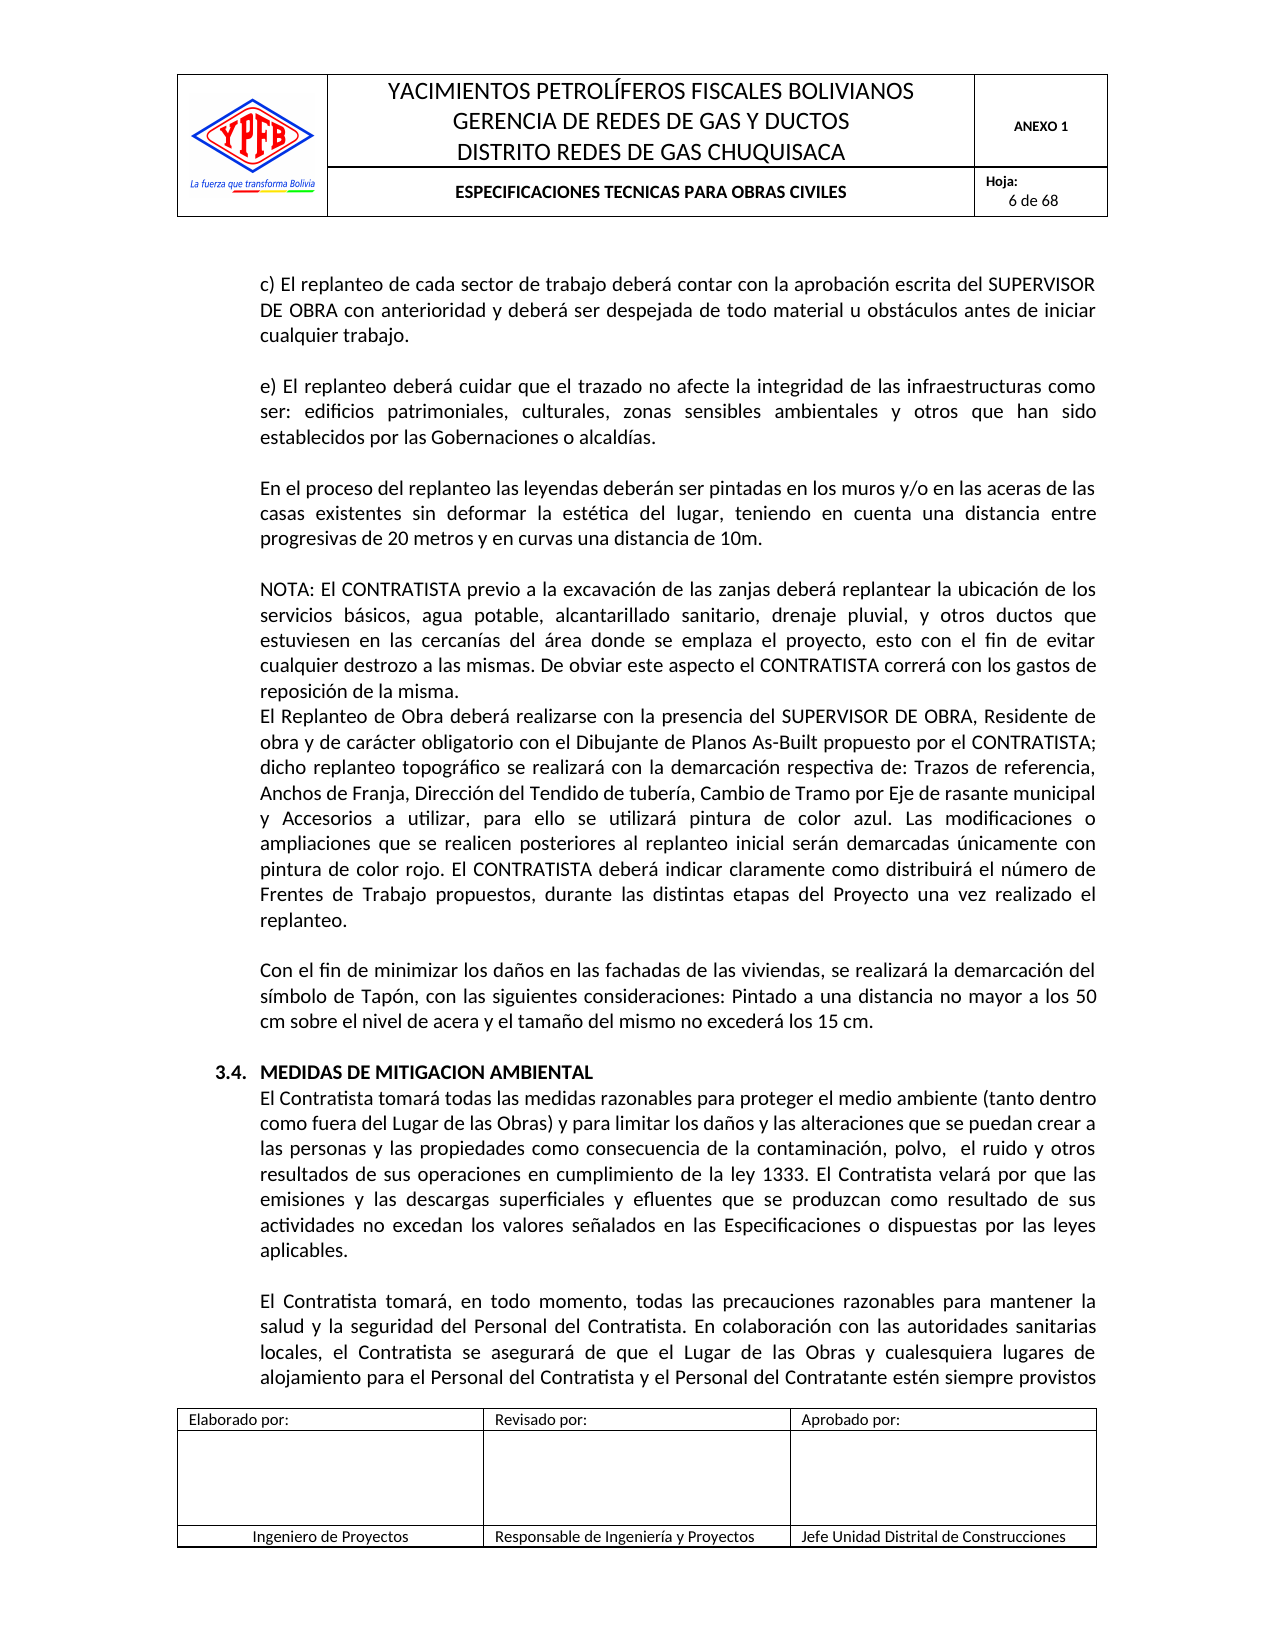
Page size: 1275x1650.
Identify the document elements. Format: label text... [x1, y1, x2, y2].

picture [188, 93, 316, 198]
text En el proceso del replanteo las leyendas deberán ser pintadas en los muros y/o en las aceras de las casas existentes sin deformar la estética del lugar, teniendo en cuenta una distancia entre progresivas de 20 metros y en curvas una distancia de 10m. [260, 475, 1098, 551]
text c) El replanteo de cada sector de trabajo deberá contar con la aprobación escrita del SUPERVISOR DE OBRA con anterioridad y deberá ser despejada de todo material u obstáculos antes de iniciar cualquier trabajo. [260, 271, 1098, 348]
text e) El replanteo deberá cuidar que el trazado no afecte la integridad de las infraestructuras como ser: edificios patrimoniales, culturales, zonas sensibles ambientales y otros que han sido establecidos por las Gobernaciones o alcaldías. [260, 373, 1098, 449]
text El Contratista tomará todas las medidas razonables para proteger el medio ambiente (tanto dentro como fuera del Lugar de las Obras) y para limitar los daños y las alteraciones que se puedan crear a las personas y las propiedades como consecuencia de la contaminación, polvo, el ruido y otros resultados de sus operaciones en cumplimiento de la ley 1333. El Contratista velará por que las emisiones y las descargas superficiales y efluentes que se produzcan como resultado de sus actividades no excedan los valores señalados en las Especificaciones o dispuestas por las leyes aplicables. [260, 1085, 1098, 1263]
text Con el fin de minimizar los daños en las fachadas de las viviendas, se realizará la demarcación del símbolo de Tapón, con las siguientes consideraciones: Pintado a una distancia no mayor a los 50 cm sobre el nivel de acera y el tamaño del mismo no excederá los 15 cm. [260, 958, 1098, 1034]
text El Replanteo de Obra deberá realizarse con la presencia del SUPERVISOR DE OBRA, Residente de obra y de carácter obligatorio con el Dibujante de Planos As-Built propuesto por el CONTRATISTA; dicho replanteo topográfico se realizará con la demarcación respectiva de: Trazos de referencia, Anchos de Franja, Dirección del Tendido de tubería, Cambio de Tramo por Eje de rasante municipal y Accesorios a utilizar, para ello se utilizará pintura de color azul. Las modificaciones o ampliaciones que se realicen posteriores al replanteo inicial serán demarcadas únicamente con pintura de color rojo. El CONTRATISTA deberá indicar claramente como distribuirá el número de Frentes de Trabajo propuestos, durante las distintas etapas del Proyecto una vez realizado el replanteo. [260, 703, 1098, 932]
text NOTA: El CONTRATISTA previo a la excavación de las zanjas deberá replantear la ubicación de los servicios básicos, agua potable, alcantarillado sanitario, drenaje pluvial, y otros ductos que estuviesen en las cercanías del área donde se emplaza el proyecto, esto con el fin de evitar cualquier destrozo a las mismas. De obviar este aspecto el CONTRATISTA correrá con los gastos de reposición de la misma. [260, 576, 1098, 703]
list MEDIDAS DE MITIGACION AMBIENTAL [215, 1059, 1098, 1085]
